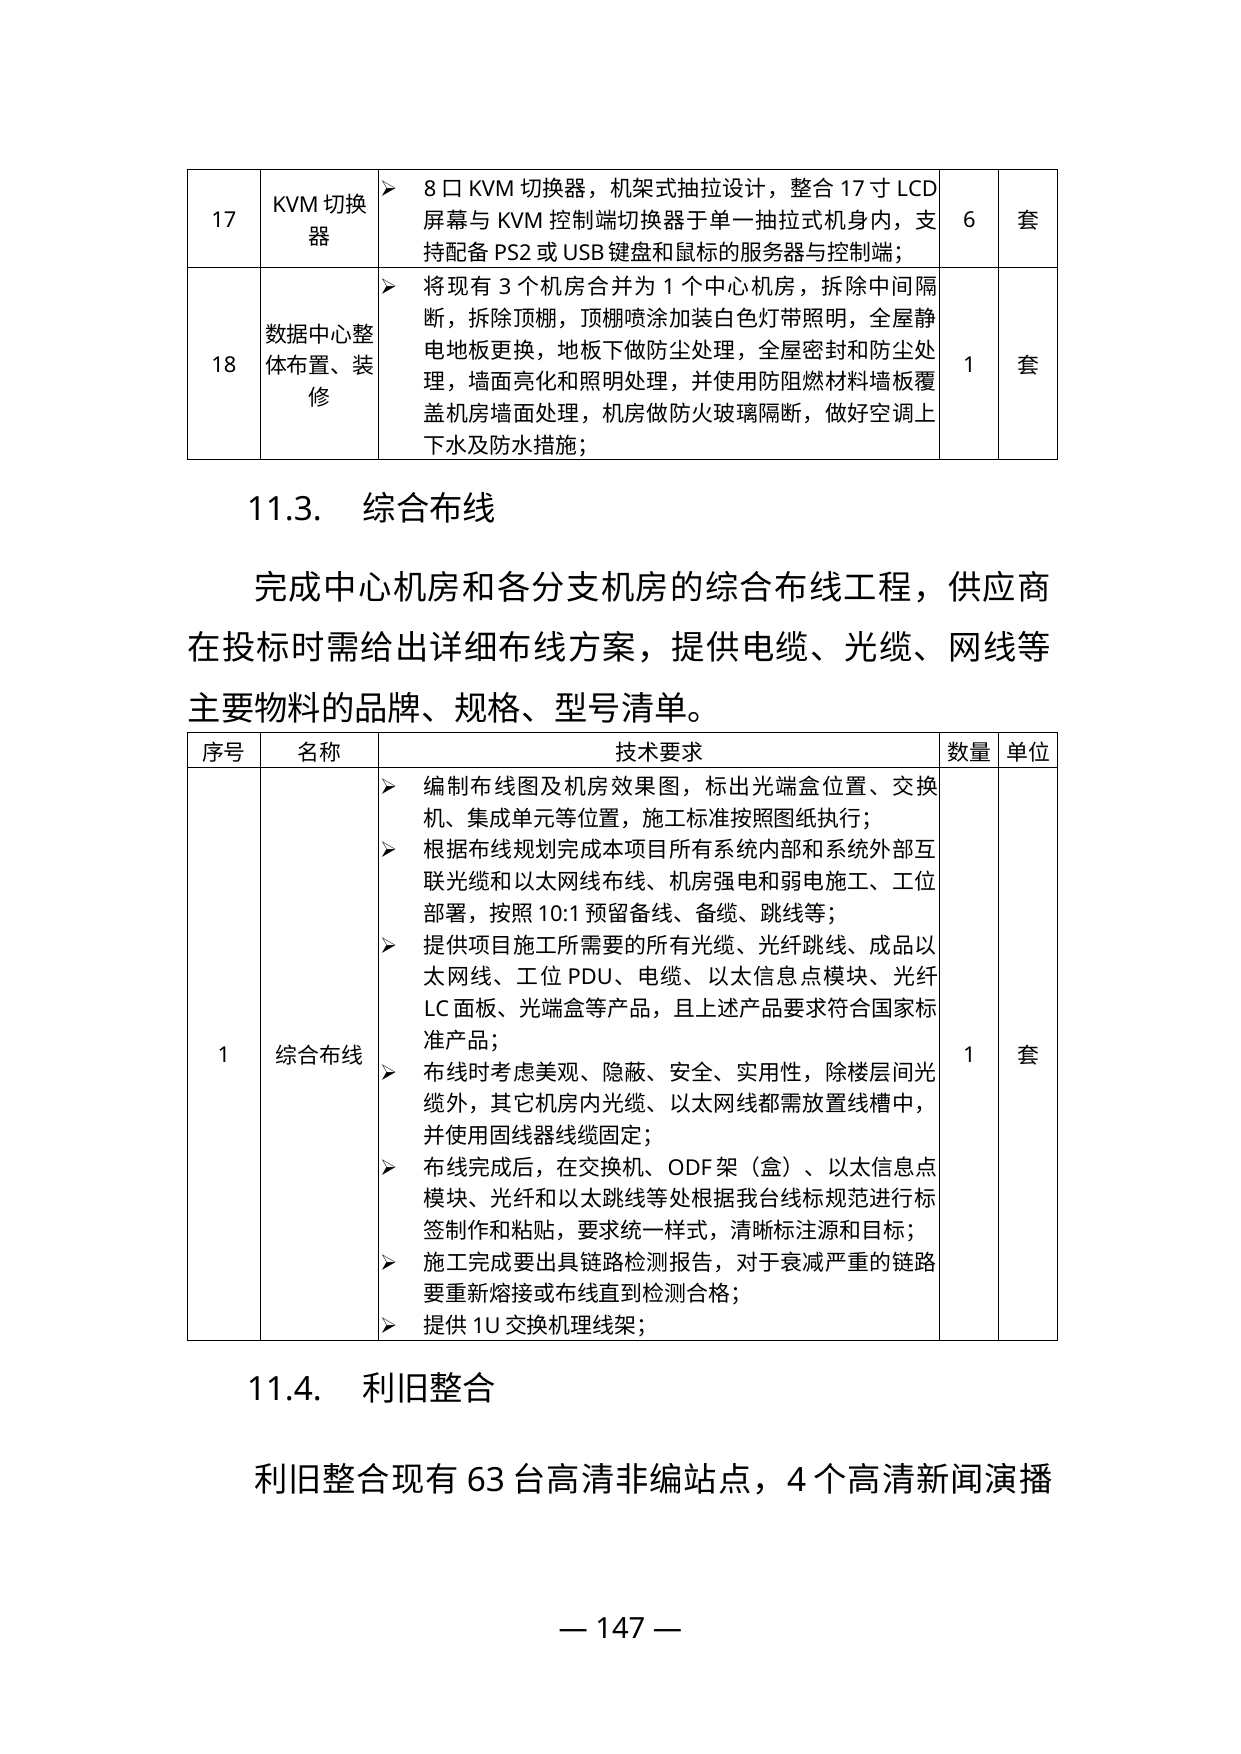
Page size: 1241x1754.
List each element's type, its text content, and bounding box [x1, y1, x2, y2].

table_cell KVM切换器 [261, 170, 378, 267]
table_cell 数据中心整体布置、装修 [261, 268, 378, 459]
table_cell 6 [940, 170, 998, 267]
table_cell 17 [188, 170, 260, 267]
table_cell 套 [999, 268, 1057, 459]
text 完成中心机房和各分支机房的综合布线工程，供应商在投标时需给出详细布线方案，提供电缆、光缆、网线等主要物料的品牌、规格、型号清单。 [187, 551, 1053, 732]
table_cell 1 [940, 268, 998, 459]
table_cell 综合布线 [261, 768, 378, 1340]
table_header 名称 [261, 733, 378, 767]
table_cell 1 [940, 768, 998, 1340]
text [187, 1431, 1053, 1522]
table_cell 将现有3个机房合并为1个中心机房，拆除中间隔断，拆除顶棚，顶棚喷涂加装白色灯带照明，全屋静电地板更换，地板下做防尘处理，全屋密封和防尘处理，墙面亮化和照明处理，并使用防阻燃材料墙板覆盖机房墙面处理，机房做防火玻璃隔断，做好空调上下水及防水措施； [379, 268, 939, 459]
table_cell 18 [188, 268, 260, 459]
table_cell 编制布线图及机房效果图，标出光端盒位置、交换机、集成单元等位置，施工标准按照图纸执行； 根据布线规划完成本项目所有系统内部和系统外部互联光缆和以太网线布线、机房强电和弱电施工、工位部署，按照10:1预留备线、备缆、跳线等； 提供项目施工所需要的所有光缆、光纤跳线、成品以太网线、工位PDU、电缆、以太信息点模块、光纤LC面板、光端盒等产品，且上述产品要求符合国家标准产品； 布线时考虑美观、隐蔽、安全、实用性，除楼层间光缆外，其它机房内光缆、以太网线都需放置线槽中，并使用固线器线缆固定； 布线完成后，在交换机、ODF架（盒）、以太信息点模块、光纤和以太跳线等处根据我台线标规范进行标签制作和粘贴，要求统一样式，清晰标注源和目标； 施工完成要出具链路检测报告，对于衰减严重的链路要重新熔接或布线直到检测合格； 提供1U交换机理线架； [379, 768, 939, 1340]
subtitle 综合布线 [247, 460, 1053, 551]
table_cell 8口KVM切换器，机架式抽拉设计，整合17寸LCD屏幕与KVM控制端切换器于单一抽拉式机身内，支持配备PS2或USB键盘和鼠标的服务器与控制端； [379, 170, 939, 267]
table_cell 1 [188, 768, 260, 1340]
table_header 数量 [940, 733, 998, 767]
table_cell 套 [999, 768, 1057, 1340]
table_header 技术要求 [379, 733, 939, 767]
table_header 序号 [188, 733, 260, 767]
table_header 单位 [999, 733, 1057, 767]
subtitle 利旧整合 [247, 1341, 1053, 1431]
table_cell 套 [999, 170, 1057, 267]
